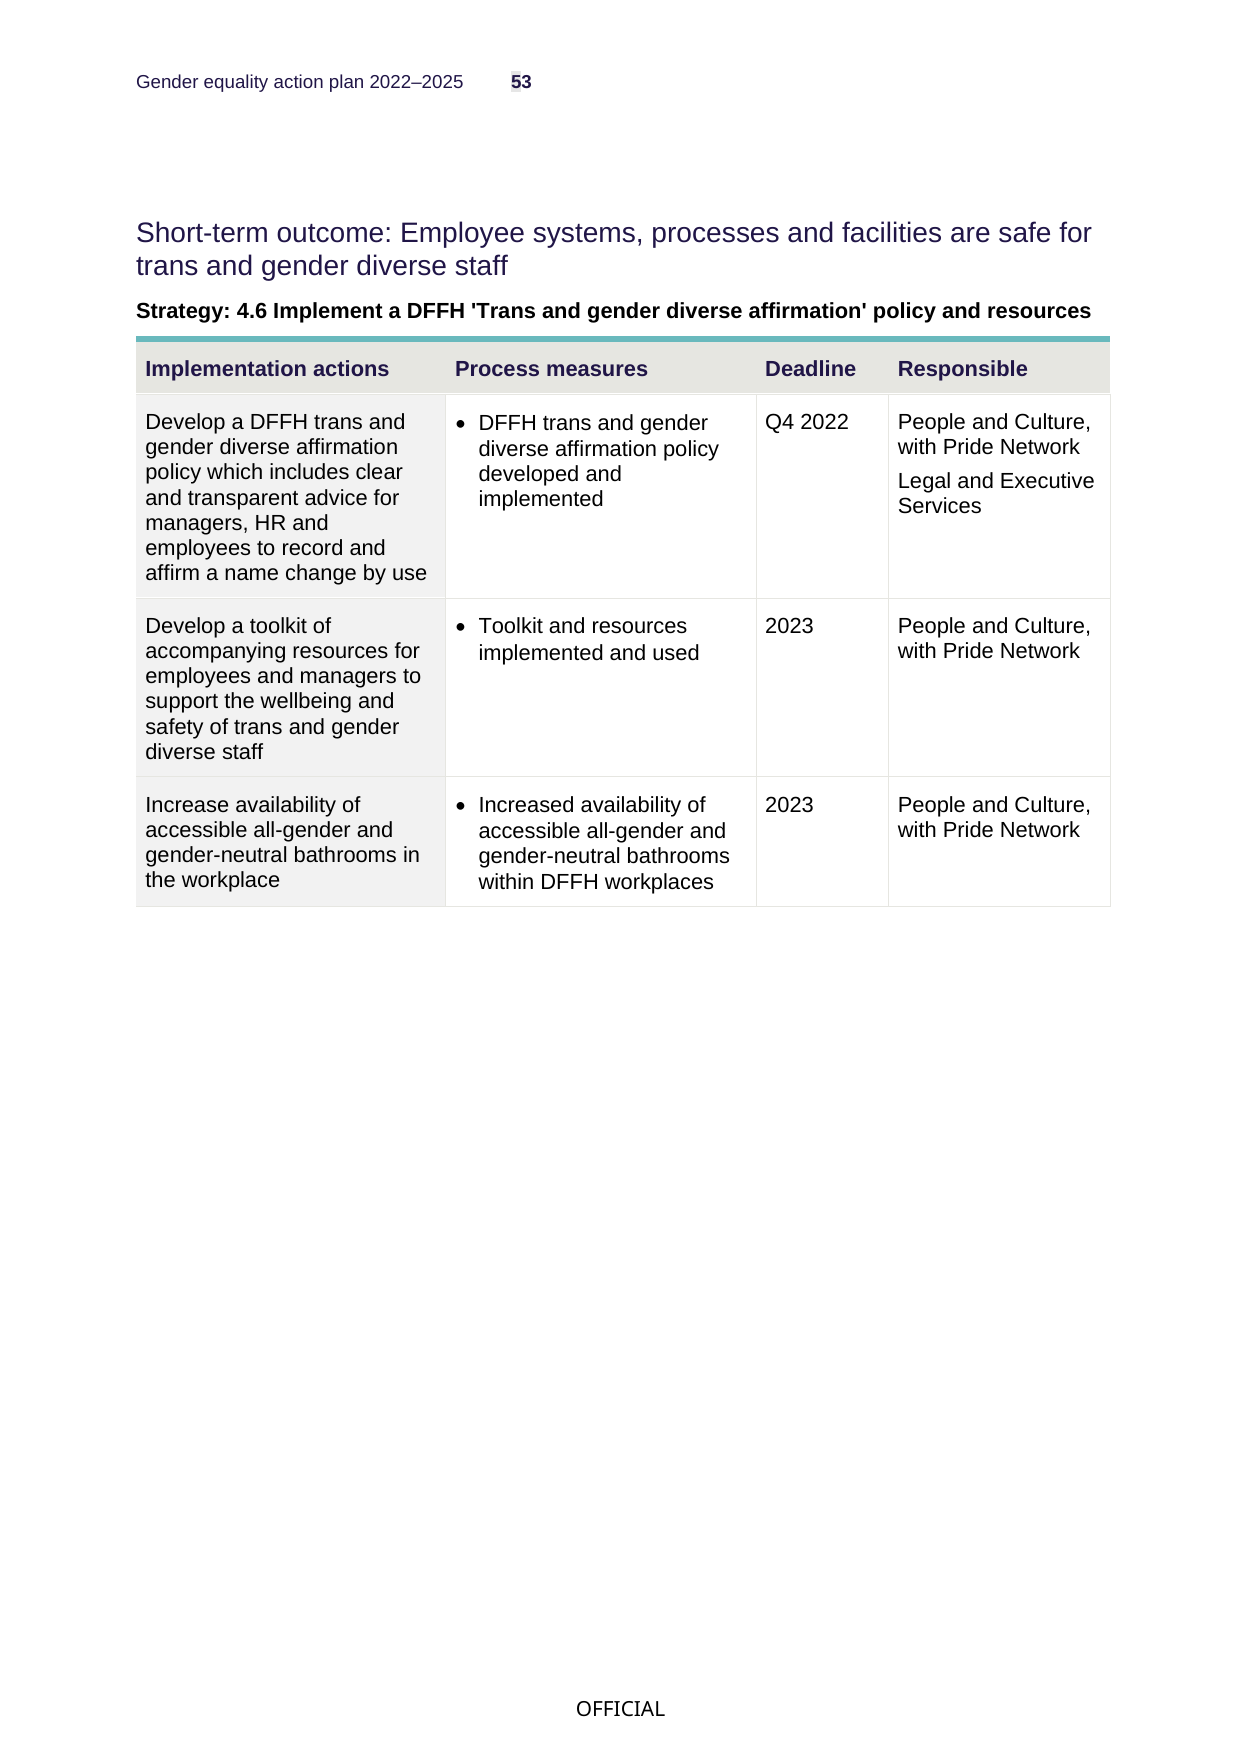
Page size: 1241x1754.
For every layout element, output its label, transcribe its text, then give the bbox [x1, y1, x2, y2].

table_header Implementation actions [136, 342, 446, 393]
table_cell Develop a DFFH trans and gender diverse affirmation policy which includes clear and transparent advice for managers, HR and employees to record and affirm a name change by use [136, 395, 445, 597]
table_cell People and Culture, with Pride Network Legal and Executive Services [889, 395, 1110, 597]
table_cell People and Culture, with Pride Network [889, 599, 1110, 776]
table_cell Increased availability of accessible all-gender and gender-neutral bathrooms within DFFH workplaces [446, 777, 756, 906]
table_cell Q4 2022 [757, 395, 888, 597]
table_cell Toolkit and resources implemented and used [446, 599, 756, 776]
table_cell People and Culture, with Pride Network [889, 777, 1110, 906]
table_cell DFFH trans and gender diverse affirmation policy developed and implemented [446, 395, 756, 597]
table_header Responsible [889, 342, 1110, 393]
table_cell 2023 [757, 599, 888, 776]
table_cell 2023 [757, 777, 888, 906]
subtitle Short-term outcome: Employee systems, processes and facilities are safe for trans and gender diverse staff [136, 215, 1104, 281]
text Strategy: 4.6 Implement a DFFH 'Trans and gender diverse affirmation' policy and resources [136, 294, 1104, 323]
table_header Process measures [446, 342, 756, 393]
table_cell Develop a toolkit of accompanying resources for employees and managers to support the wellbeing and safety of trans and gender diverse staff [136, 599, 445, 776]
table_header Deadline [756, 342, 889, 393]
table_cell Increase availability of accessible all-gender and gender-neutral bathrooms in the workplace [136, 777, 445, 906]
